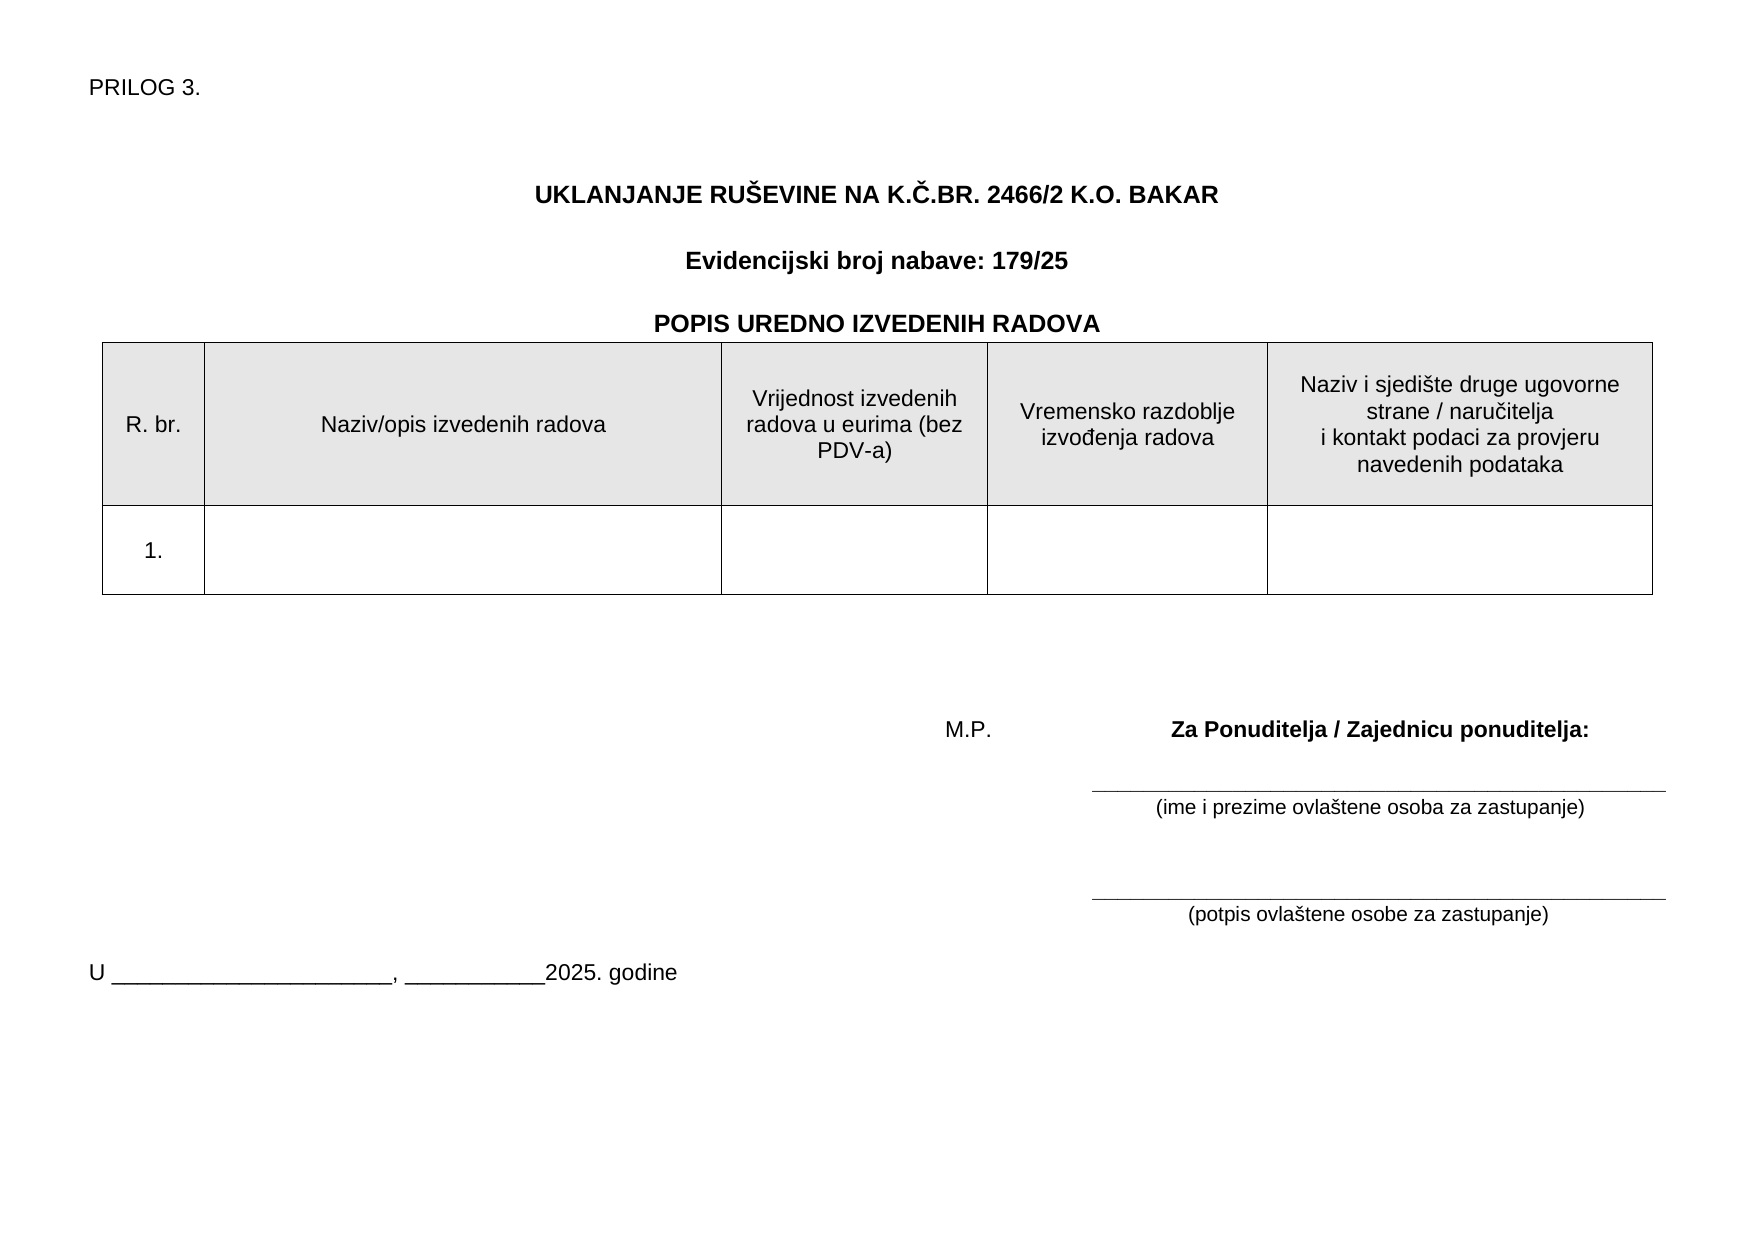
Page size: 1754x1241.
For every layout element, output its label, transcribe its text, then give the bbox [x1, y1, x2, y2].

table_cell [205, 506, 721, 594]
table_header Naziv/opis izvedenih radova [205, 343, 721, 505]
text POPIS UREDNO IZVEDENIH RADOVA [89, 309, 1665, 338]
table_header R. br. [103, 343, 204, 505]
text U ______________________, ___________2025. godine [89, 958, 1665, 985]
text _____________________________________________ [89, 847, 1665, 902]
text (potpis ovlaštene osobe za zastupanje) [89, 902, 1665, 926]
text UKLANJANJE RUŠEVINE NA K.Č.BR. 2466/2 K.O. BAKAR [89, 180, 1665, 208]
text M.P. Za Ponuditelja / Zajednicu ponuditelja: [531, 716, 1665, 742]
table_header Vremensko razdoblje izvođenja radova [988, 343, 1267, 505]
table_cell [988, 506, 1267, 594]
table_cell [722, 506, 987, 594]
text (ime i prezime ovlaštene osoba za zastupanje) [1047, 795, 1665, 819]
text _____________________________________________ [89, 768, 1665, 795]
table_header Naziv i sjedište druge ugovorne strane / naručitelja i kontakt podaci za provjeru navedenih podataka [1268, 343, 1652, 505]
text Evidencijski broj nabave: 179/25 [89, 246, 1665, 274]
table_header Vrijednost izvedenih radova u eurima (bez PDV-a) [722, 343, 987, 505]
table_cell [1268, 506, 1652, 594]
table_cell 1. [103, 506, 204, 594]
